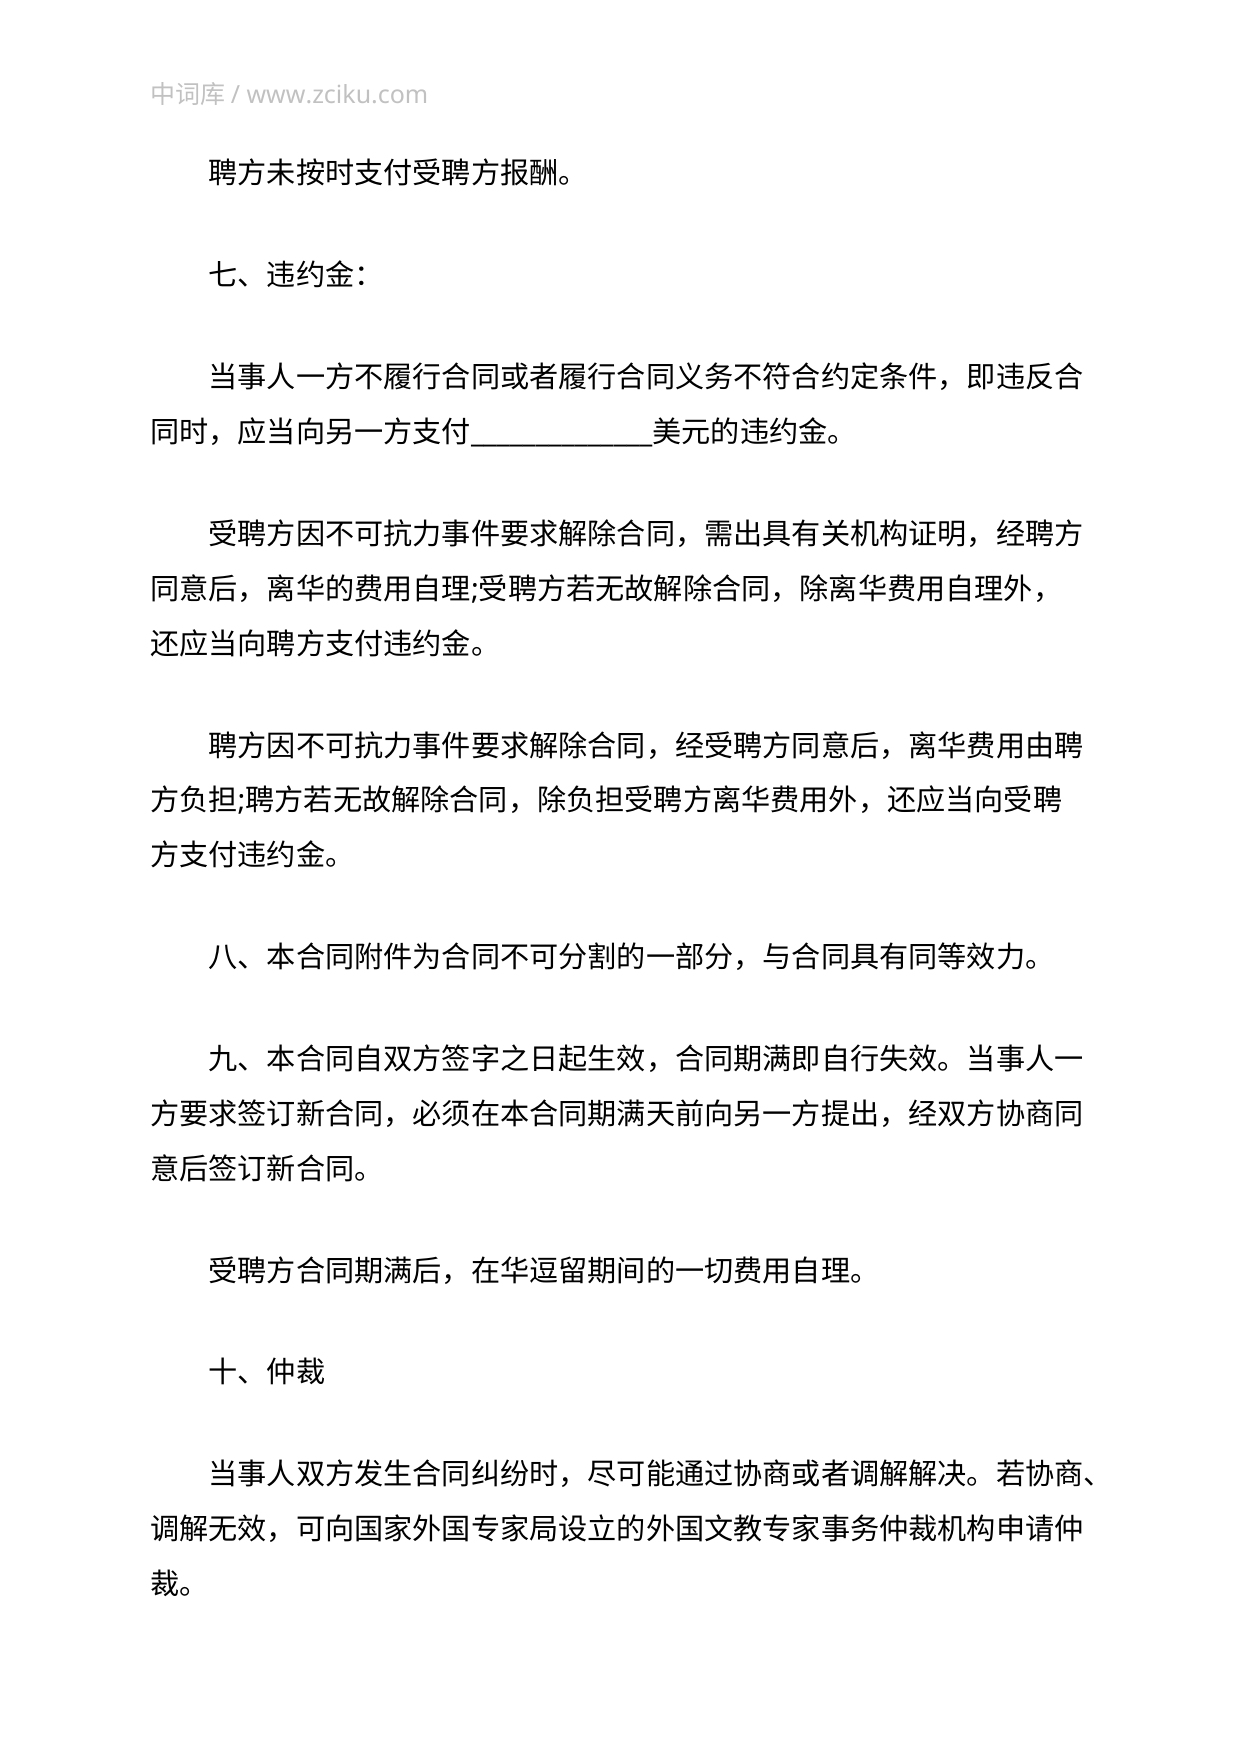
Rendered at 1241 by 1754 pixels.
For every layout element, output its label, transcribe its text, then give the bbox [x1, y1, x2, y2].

text 当事人一方不履行合同或者履行合同义务不符合约定条件，即违反合同时，应当向另一方支付______________美元的违约金。 [150, 353, 1090, 451]
text 受聘方合同期满后，在华逗留期间的一切费用自理。 [150, 1247, 1090, 1289]
text 聘方未按时支付受聘方报酬。 [150, 150, 1090, 192]
text 九、本合同自双方签字之日起生效，合同期满即自行失效。当事人一方要求签订新合同，必须在本合同期满天前向另一方提出，经双方协商同意后签订新合同。 [150, 1036, 1090, 1188]
text 聘方因不可抗力事件要求解除合同，经受聘方同意后，离华费用由聘方负担;聘方若无故解除合同，除负担受聘方离华费用外，还应当向受聘方支付违约金。 [150, 722, 1090, 874]
text 十、仲裁 [150, 1349, 1090, 1391]
text 八、本合同附件为合同不可分割的一部分，与合同具有同等效力。 [150, 934, 1090, 976]
text 当事人双方发生合同纠纷时，尽可能通过协商或者调解解决。若协商、调解无效，可向国家外国专家局设立的外国文教专家事务仲裁机构申请仲裁。 [150, 1451, 1090, 1603]
text 七、违约金： [150, 252, 1090, 294]
text 受聘方因不可抗力事件要求解除合同，需出具有关机构证明，经聘方同意后，离华的费用自理;受聘方若无故解除合同，除离华费用自理外，还应当向聘方支付违约金。 [150, 510, 1090, 663]
